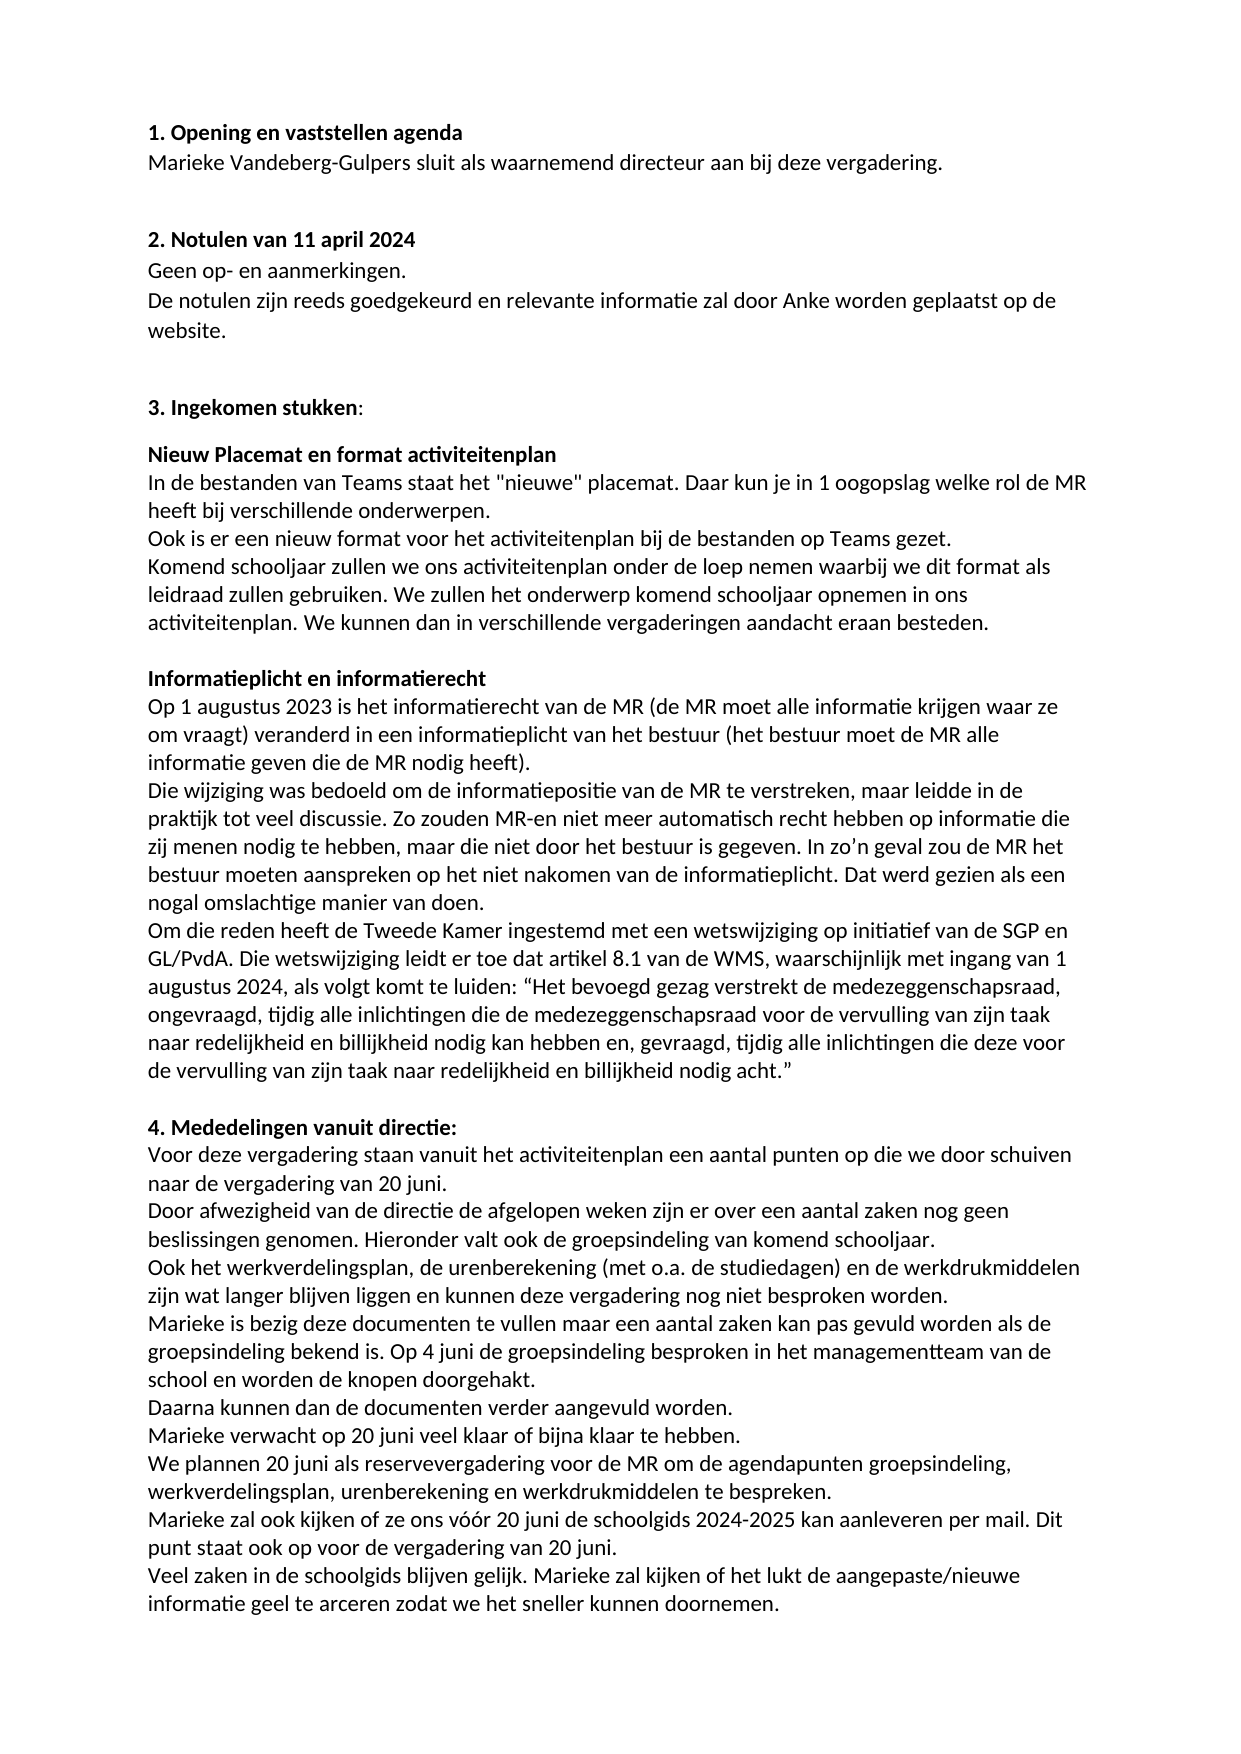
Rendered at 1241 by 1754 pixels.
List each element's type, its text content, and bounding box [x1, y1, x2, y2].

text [148, 1113, 1093, 1646]
text In de bestanden van Teams staat het "nieuwe" placemat. Daar kun je in 1 oogopslag welke rol de MR heeft bij verschillende onderwerpen. Ook is er een nieuw format voor het activiteitenplan bij de bestanden op Teams gezet. Komend schooljaar zullen we ons activiteitenplan onder de loep nemen waarbij we dit format als leidraad zullen gebruiken. We zullen het onderwerp komend schooljaar opnemen in ons activiteitenplan. We kunnen dan in verschillende vergaderingen aandacht eraan besteden. [148, 468, 1093, 636]
text 3. Ingekomen stukken: [148, 363, 1093, 421]
text Op 1 augustus 2023 is het informatierecht van de MR (de MR moet alle informatie krijgen waar ze om vraagt) veranderd in een informatieplicht van het bestuur (het bestuur moet de MR alle informatie geven die de MR nodig heeft). [148, 692, 1093, 776]
text 2. Notulen van 11 april 2024 Geen op- en aanmerkingen. De notulen zijn reeds goedgekeurd en relevante informatie zal door Anke worden geplaatst op de website. [148, 226, 1093, 344]
text Informatieplicht en informatierecht [148, 664, 1093, 692]
text Om die reden heeft de Tweede Kamer ingestemd met een wetswijziging op initiatief van de SGP en GL/PvdA. Die wetswijziging leidt er toe dat artikel 8.1 van de WMS, waarschijnlijk met ingang van 1 augustus 2024, als volgt komt te luiden: “Het bevoegd gezag verstrekt de medezeggenschapsraad, ongevraagd, tijdig alle inlichtingen die de medezeggenschapsraad voor de vervulling van zijn taak naar redelijkheid en billijkheid nodig kan hebben en, gevraagd, tijdig alle inlichtingen die deze voor de vervulling van zijn taak naar redelijkheid en billijkheid nodig acht.” [148, 916, 1093, 1084]
text Nieuw Placemat en format activiteitenplan [148, 440, 1093, 468]
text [148, 118, 1093, 207]
text Die wijziging was bedoeld om de informatiepositie van de MR te verstreken, maar leidde in de praktijk tot veel discussie. Zo zouden MR-en niet meer automatisch recht hebben op informatie die zij menen nodig te hebben, maar die niet door het bestuur is gegeven. In zo’n geval zou de MR het bestuur moeten aanspreken op het niet nakomen van de informatieplicht. Dat werd gezien als een nogal omslachtige manier van doen. [148, 776, 1093, 916]
